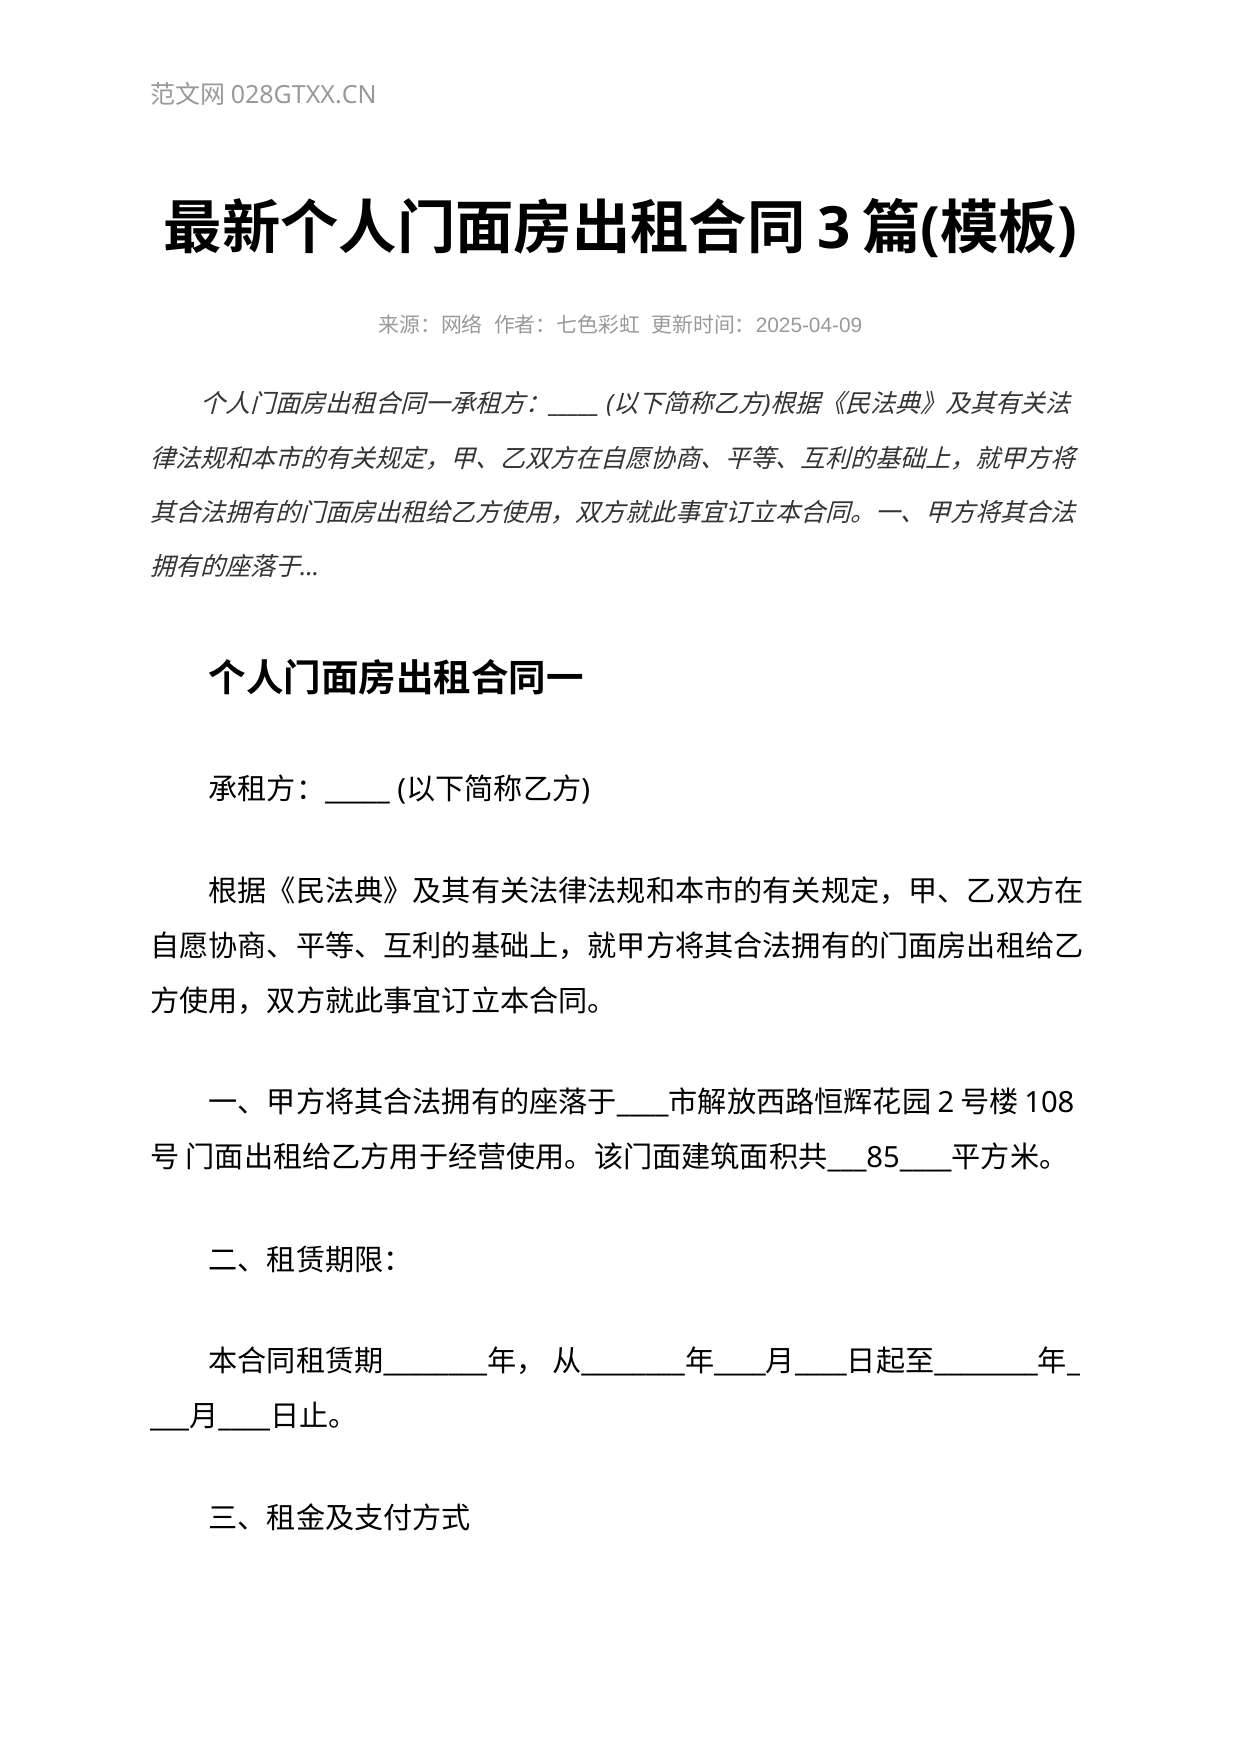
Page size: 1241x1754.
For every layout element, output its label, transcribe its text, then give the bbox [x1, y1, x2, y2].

text 本合同租赁期________年， 从________年____月____日起至________年____月____日止。 [150, 1338, 1090, 1435]
text 来源：网络 作者：七色彩虹 更新时间：2025-04-09 [150, 313, 1090, 337]
text 个人门面房出租合同一 [150, 648, 1090, 702]
text 承租方：_____ (以下简称乙方) [150, 766, 1090, 808]
text 三、租金及支付方式 [150, 1495, 1090, 1537]
text 二、租赁期限： [150, 1236, 1090, 1278]
text 个人门面房出租合同一承租方：_____ (以下简称乙方)根据《民法典》及其有关法律法规和本市的有关规定，甲、乙双方在自愿协商、平等、互利的基础上，就甲方将其合法拥有的门面房出租给乙方使用，双方就此事宜订立本合同。一、甲方将其合法拥有的座落于... [150, 384, 1090, 583]
text 根据《民法典》及其有关法律法规和本市的有关规定，甲、乙双方在自愿协商、平等、互利的基础上，就甲方将其合法拥有的门面房出租给乙方使用，双方就此事宜订立本合同。 [150, 867, 1090, 1019]
subtitle 最新个人门面房出租合同3篇(模板) [150, 181, 1090, 266]
text 一、甲方将其合法拥有的座落于____市解放西路恒辉花园 2号楼108号 门面出租给乙方用于经营使用。该门面建筑面积共___85____平方米。 [150, 1079, 1090, 1176]
